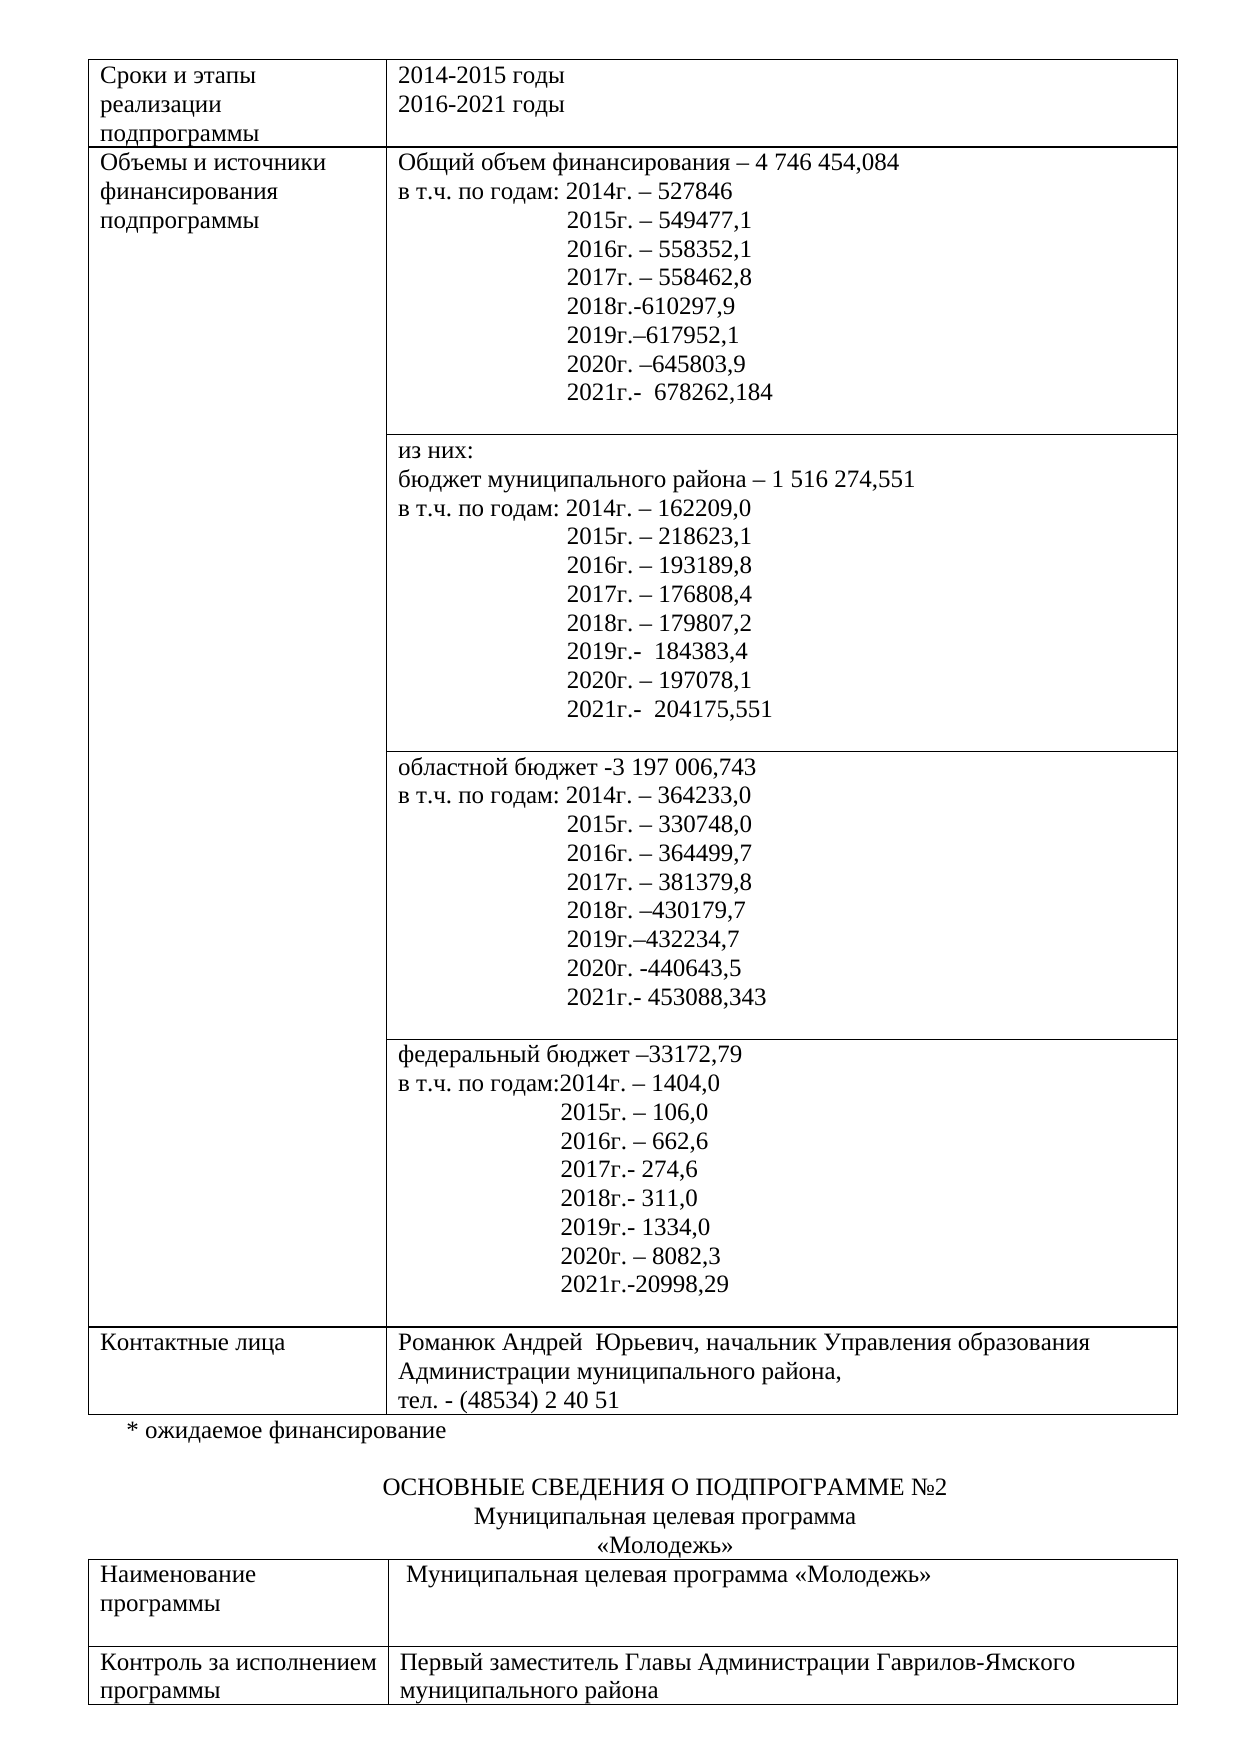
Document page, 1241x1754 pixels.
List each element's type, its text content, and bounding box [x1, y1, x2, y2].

table_cell из них: бюджет муниципального района – 1 516 274,551 в т.ч. по годам: 2014г. – 162209,0 2015г. – 218623,1 2016г. – 193189,8 2017г. – 176808,4 2018г. – 179807,2 2019г.- 184383,4 2020г. – 197078,1 2021г.- 204175,551 [387, 435, 1177, 751]
table_header Наименование программы [89, 1560, 388, 1646]
list «Молодежь» [164, 1530, 1166, 1558]
table_cell Объемы и источники финансирования подпрограммы [89, 148, 386, 1326]
table_header Муниципальная целевая программа «Молодежь» [389, 1560, 1177, 1646]
table_cell Контактные лица [89, 1328, 386, 1414]
table_cell областной бюджет -3 197 006,743 в т.ч. по годам: 2014г. – 364233,0 2015г. – 330748,0 2016г. – 364499,7 2017г. – 381379,8 2018г. –430179,7 2019г.–432234,7 2020г. -440643,5 2021г.- 453088,343 [387, 752, 1177, 1038]
table_cell 2014-2015 годы 2016-2021 годы [387, 60, 1177, 146]
table_cell Сроки и этапы реализации подпрограммы [89, 60, 386, 146]
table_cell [89, 1647, 388, 1704]
table_cell федеральный бюджет –33172,79 в т.ч. по годам:2014г. – 1404,0 2015г. – 106,0 2016г. – 662,6 2017г.- 274,6 2018г.- 311,0 2019г.- 1334,0 2020г. – 8082,3 2021г.-20998,29 [387, 1040, 1177, 1326]
list Муниципальная целевая программа [164, 1501, 1166, 1530]
list * ожидаемое финансирование [89, 1415, 1166, 1443]
table_cell Общий объем финансирования – 4 746 454,084 в т.ч. по годам: 2014г. – 527846 2015г. – 549477,1 2016г. – 558352,1 2017г. – 558462,8 2018г.-610297,9 2019г.–617952,1 2020г. –645803,9 2021г.- 678262,184 [387, 148, 1177, 434]
table_cell Романюк Андрей Юрьевич, начальник Управления образования Администрации муниципального района, тел. - (48534) 2 40 51 [387, 1328, 1177, 1414]
list ОСНОВНЫЕ СВЕДЕНИЯ О ПОДПРОГРАММЕ №2 [164, 1472, 1166, 1501]
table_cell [389, 1647, 1177, 1704]
